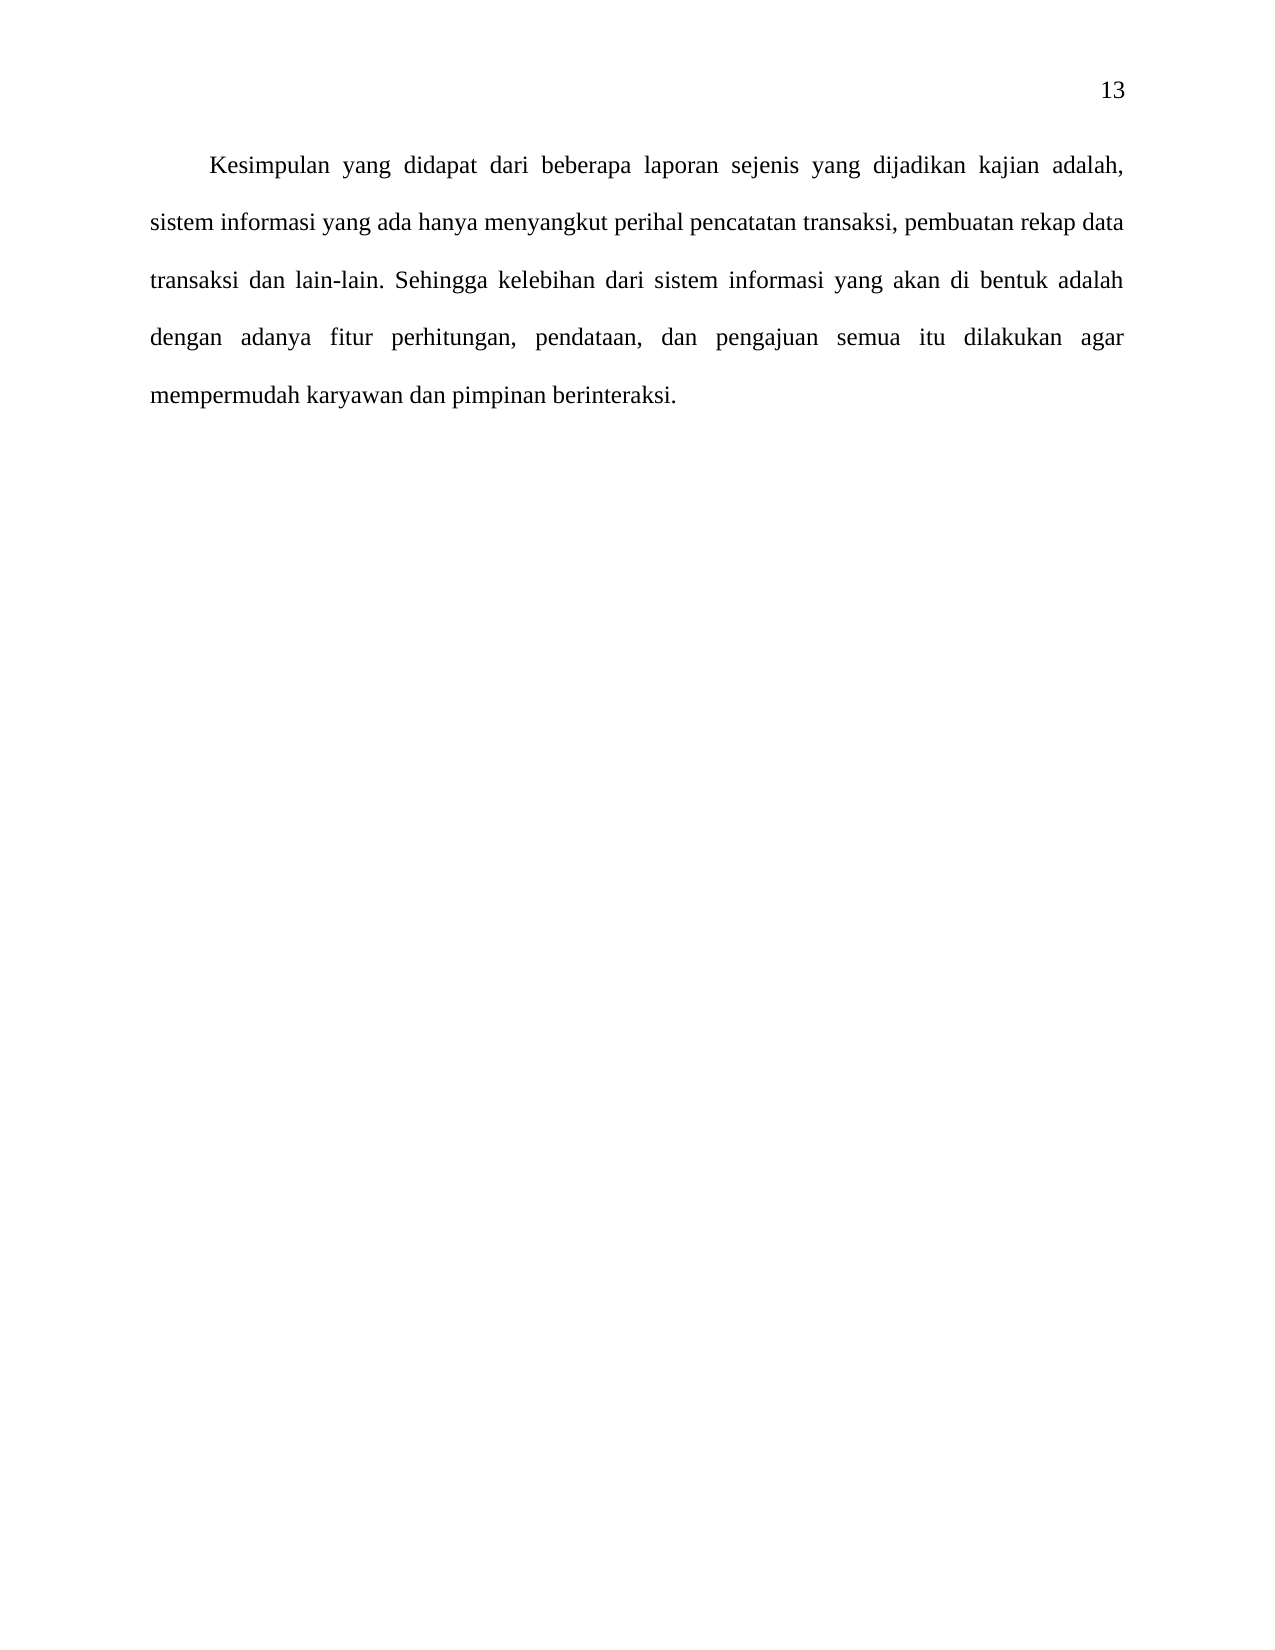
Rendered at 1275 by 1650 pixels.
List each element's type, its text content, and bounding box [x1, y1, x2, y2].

text Kesimpulan yang didapat dari beberapa laporan sejenis yang dijadikan kajian adalah, sistem informasi yang ada hanya menyangkut perihal pencatatan transaksi, pembuatan rekap data transaksi dan lain-lain. Sehingga kelebihan dari sistem informasi yang akan di bentuk adalah dengan adanya fitur perhitungan, pendataan, dan pengajuan semua itu dilakukan agar mempermudah karyawan dan pimpinan berinteraksi. [150, 150, 1125, 409]
